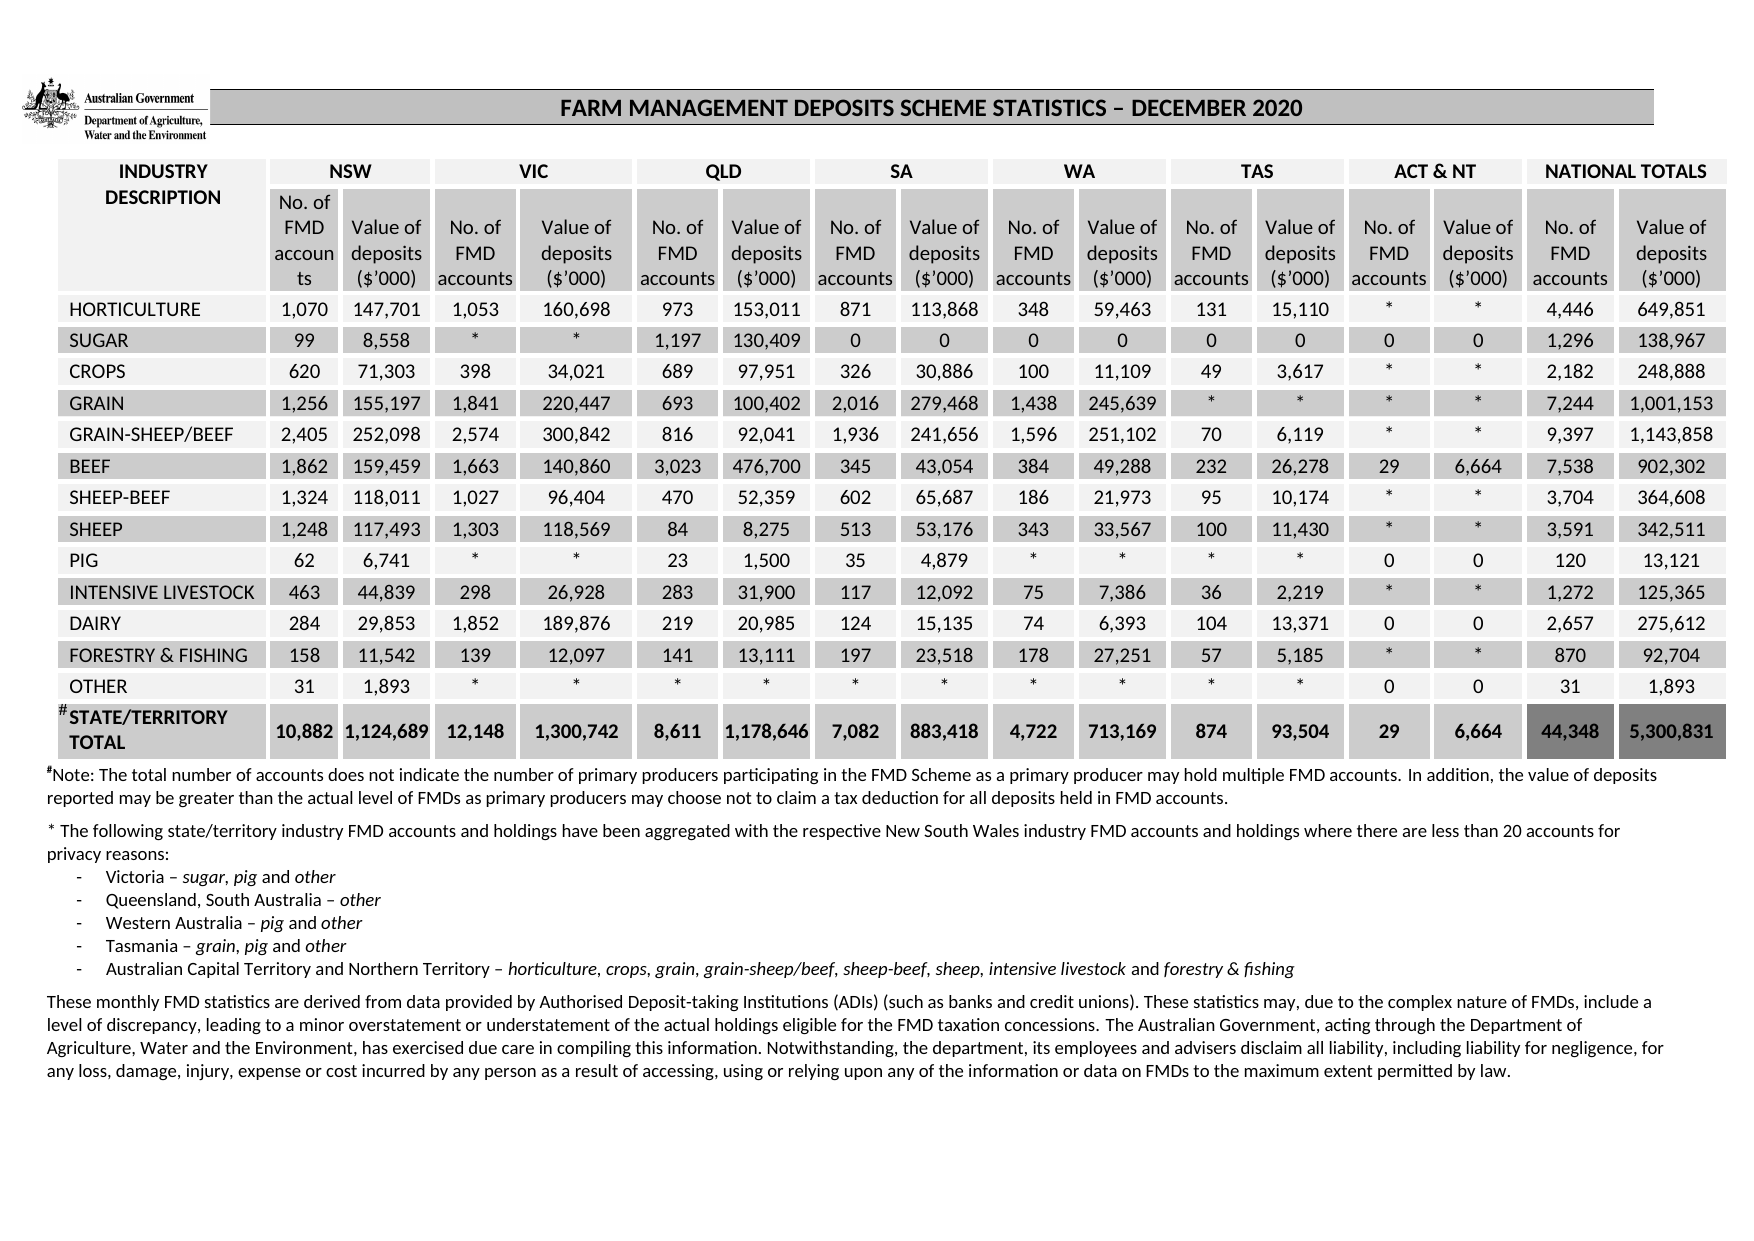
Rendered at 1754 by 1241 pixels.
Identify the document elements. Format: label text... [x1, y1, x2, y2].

table_cell 11,542 [343, 641, 430, 668]
table_cell 7,082 [815, 704, 896, 759]
table_cell 245,639 [1079, 390, 1166, 416]
table_cell 0 [1434, 327, 1522, 353]
table_cell * [1434, 390, 1522, 416]
table_cell 0 [1434, 673, 1522, 699]
table_cell * [1434, 641, 1522, 668]
table_cell * [1171, 547, 1252, 574]
table_cell * [1349, 578, 1430, 605]
table_cell * [1257, 673, 1344, 699]
table_cell 43,054 [901, 453, 988, 479]
table_cell 398 [435, 358, 516, 385]
table_cell 140,860 [520, 453, 632, 479]
table_header WA [993, 159, 1166, 184]
table_cell * [520, 327, 632, 353]
table_cell 0 [1171, 327, 1252, 353]
table_cell 11,109 [1079, 358, 1166, 385]
table_cell 1,001,153 [1619, 390, 1726, 416]
table_cell 283 [637, 578, 718, 605]
table_cell Value of deposits ($’000) [343, 189, 430, 291]
table_cell 1,841 [435, 390, 516, 416]
table_cell 11,430 [1257, 516, 1344, 542]
table_cell 463 [270, 578, 338, 605]
table_cell 1,862 [270, 453, 338, 479]
table_cell 232 [1171, 453, 1252, 479]
text - Western Australia – pig and other [76, 911, 1676, 934]
table_cell SUGAR [58, 327, 266, 353]
table_cell 197 [815, 641, 896, 668]
table_header VIC [435, 159, 632, 184]
table_cell 300,842 [520, 421, 632, 448]
table_cell DAIRY [58, 610, 266, 637]
text - Australian Capital Territory and Northern Territory – horticulture, crops, grain, grain-sheep/beef, sheep-beef, sheep, intensive livestock and forestry & fishing [76, 957, 1676, 980]
table_cell CROPS [58, 358, 266, 385]
table_cell 874 [1171, 704, 1252, 759]
table_cell 2,182 [1527, 358, 1614, 385]
table_cell 118,011 [343, 484, 430, 511]
table_cell 326 [815, 358, 896, 385]
table_cell 139 [435, 641, 516, 668]
table_cell No. of FMD accounts [435, 189, 516, 291]
picture [21, 74, 211, 144]
table_cell 1,197 [637, 327, 718, 353]
table_cell 0 [1349, 327, 1430, 353]
table_cell 59,463 [1079, 295, 1166, 322]
table_cell 125,365 [1619, 578, 1726, 605]
table_cell 883,418 [901, 704, 988, 759]
table_cell 15,110 [1257, 295, 1344, 322]
table_cell * [1349, 390, 1430, 416]
table_cell 1,893 [1619, 673, 1726, 699]
table_cell 158 [270, 641, 338, 668]
table_cell 100 [1171, 516, 1252, 542]
table_cell 816 [637, 421, 718, 448]
table_cell 57 [1171, 641, 1252, 668]
table_cell 15,135 [901, 610, 988, 637]
table_cell 251,102 [1079, 421, 1166, 448]
table_cell No. of FMD accounts [1171, 189, 1252, 291]
table_cell 30,886 [901, 358, 988, 385]
table_cell 4,879 [901, 547, 988, 574]
table_cell 0 [1434, 547, 1522, 574]
table_cell * [520, 547, 632, 574]
table_cell Value of deposits ($’000) [520, 189, 632, 291]
table_cell 2,574 [435, 421, 516, 448]
table_cell 13,371 [1257, 610, 1344, 637]
table_cell 689 [637, 358, 718, 385]
table_cell 62 [270, 547, 338, 574]
table_cell 284 [270, 610, 338, 637]
table_cell * [993, 673, 1074, 699]
table_cell 220,447 [520, 390, 632, 416]
table_cell * [723, 673, 810, 699]
table_cell 1,296 [1527, 327, 1614, 353]
table_cell 44,839 [343, 578, 430, 605]
table_cell 36 [1171, 578, 1252, 605]
table_cell 31 [1527, 673, 1614, 699]
table_cell 13,111 [723, 641, 810, 668]
table_cell 138,967 [1619, 327, 1726, 353]
table_cell Value of deposits ($’000) [901, 189, 988, 291]
table_cell * [1349, 295, 1430, 322]
table_cell 117,493 [343, 516, 430, 542]
table_cell 104 [1171, 610, 1252, 637]
table_cell 44,348 [1527, 704, 1614, 759]
table_cell Value of deposits ($’000) [723, 189, 810, 291]
table_cell 49,288 [1079, 453, 1166, 479]
table_cell 4,446 [1527, 295, 1614, 322]
table_cell 1,256 [270, 390, 338, 416]
table_cell 693 [637, 390, 718, 416]
table_cell 345 [815, 453, 896, 479]
text #Note: The total number of accounts does not indicate the number of primary producers participating in the FMD Scheme as a primary producer may hold multiple FMD accounts. In addition, the value of deposits reported may be greater than the actual level of FMDs as primary producers may choose not to claim a tax deduction for all deposits held in FMD accounts. [47, 763, 1676, 809]
table_cell 155,197 [343, 390, 430, 416]
table_cell 8,558 [343, 327, 430, 353]
table_cell 13,121 [1619, 547, 1726, 574]
table_cell 12,092 [901, 578, 988, 605]
table_cell BEEF [58, 453, 266, 479]
table_cell * [1434, 358, 1522, 385]
table_cell 2,016 [815, 390, 896, 416]
table_cell 147,701 [343, 295, 430, 322]
table_cell 1,324 [270, 484, 338, 511]
table_cell 3,591 [1527, 516, 1614, 542]
table_cell 23 [637, 547, 718, 574]
table_cell 6,664 [1434, 453, 1522, 479]
table_cell * [1257, 547, 1344, 574]
table_cell 252,098 [343, 421, 430, 448]
table_cell 75 [993, 578, 1074, 605]
table_cell 298 [435, 578, 516, 605]
table_cell 0 [1349, 610, 1430, 637]
table_cell INTENSIVE LIVESTOCK [58, 578, 266, 605]
table_cell * [1171, 390, 1252, 416]
table_cell 343 [993, 516, 1074, 542]
table_cell 1,248 [270, 516, 338, 542]
title FARM MANAGEMENT DEPOSITS SCHEME STATISTICS – DECEMBER 2020 [211, 90, 1654, 124]
table_cell 1,438 [993, 390, 1074, 416]
table_cell 0 [1257, 327, 1344, 353]
table_cell 93,504 [1257, 704, 1344, 759]
table_cell PIG [58, 547, 266, 574]
table_cell * [1349, 484, 1430, 511]
table_cell 31,900 [723, 578, 810, 605]
table_cell 31 [270, 673, 338, 699]
table_cell 10,174 [1257, 484, 1344, 511]
table_cell 1,053 [435, 295, 516, 322]
table_cell GRAIN-SHEEP/BEEF [58, 421, 266, 448]
table_cell 95 [1171, 484, 1252, 511]
table_cell 0 [1349, 547, 1430, 574]
table_cell 0 [1349, 673, 1430, 699]
table_cell 513 [815, 516, 896, 542]
table_cell 160,698 [520, 295, 632, 322]
table_cell 0 [815, 327, 896, 353]
table_cell 4,722 [993, 704, 1074, 759]
table_cell * [993, 547, 1074, 574]
table_cell 120 [1527, 547, 1614, 574]
table_cell 620 [270, 358, 338, 385]
text - Queensland, South Australia – other [76, 888, 1676, 911]
table_cell * [901, 673, 988, 699]
table_cell 0 [1079, 327, 1166, 353]
table_cell * [637, 673, 718, 699]
table_cell 241,656 [901, 421, 988, 448]
table_cell * [1171, 673, 1252, 699]
table_cell No. of FMD accounts [1527, 189, 1614, 291]
table_cell No. of FMD accounts [270, 189, 338, 291]
table_cell * [1434, 578, 1522, 605]
table_cell 1,178,646 [723, 704, 810, 759]
table_cell 8,611 [637, 704, 718, 759]
text These monthly FMD statistics are derived from data provided by Authorised Deposit-taking Institutions (ADIs) (such as banks and credit unions). These statistics may, due to the complex nature of FMDs, include a level of discrepancy, leading to a minor overstatement or understatement of the actual holdings eligible for the FMD taxation concessions. The Australian Government, acting through the Department of Agriculture, Water and the Environment, has exercised due care in compiling this information. Notwithstanding, the department, its employees and advisers disclaim all liability, including liability for negligence, for any loss, damage, injury, expense or cost incurred by any person as a result of accessing, using or relying upon any of the information or data on FMDs to the maximum extent permitted by law. [47, 991, 1676, 1082]
table_cell No. of FMD accounts [637, 189, 718, 291]
table_cell 9,397 [1527, 421, 1614, 448]
table_header INDUSTRY DESCRIPTION [58, 159, 266, 291]
table_cell 6,119 [1257, 421, 1344, 448]
table_cell 1,070 [270, 295, 338, 322]
table_cell Value of deposits ($’000) [1434, 189, 1522, 291]
table_cell 29 [1349, 453, 1430, 479]
table_cell No. of FMD accounts [815, 189, 896, 291]
table_cell 49 [1171, 358, 1252, 385]
table_cell * [1434, 295, 1522, 322]
table_cell 130,409 [723, 327, 810, 353]
table_cell * [1079, 547, 1166, 574]
table_cell 348 [993, 295, 1074, 322]
table_cell * [1349, 641, 1430, 668]
table_cell * [1079, 673, 1166, 699]
table_cell 10,882 [270, 704, 338, 759]
table_cell 178 [993, 641, 1074, 668]
table_cell 84 [637, 516, 718, 542]
table_cell 159,459 [343, 453, 430, 479]
table_cell 364,608 [1619, 484, 1726, 511]
table_cell FORESTRY & FISHING [58, 641, 266, 668]
table_header ACT & NT [1349, 159, 1522, 184]
table_cell 602 [815, 484, 896, 511]
table_cell 219 [637, 610, 718, 637]
table_cell 275,612 [1619, 610, 1726, 637]
table_cell 8,275 [723, 516, 810, 542]
table_cell GRAIN [58, 390, 266, 416]
table_cell No. of FMD accounts [1349, 189, 1430, 291]
table_cell 53,176 [901, 516, 988, 542]
table_cell 1,893 [343, 673, 430, 699]
table_cell 476,700 [723, 453, 810, 479]
table_cell 6,741 [343, 547, 430, 574]
table_cell 97,951 [723, 358, 810, 385]
text - Tasmania – grain, pig and other [76, 934, 1676, 957]
table_cell * [815, 673, 896, 699]
table_cell 124 [815, 610, 896, 637]
table_cell 871 [815, 295, 896, 322]
table_header NATIONAL TOTALS [1527, 159, 1727, 184]
table_cell 70 [1171, 421, 1252, 448]
table_cell 1,852 [435, 610, 516, 637]
table_cell 35 [815, 547, 896, 574]
table_cell 12,148 [435, 704, 516, 759]
table_cell SHEEP-BEEF [58, 484, 266, 511]
table_cell 100 [993, 358, 1074, 385]
table_cell 27,251 [1079, 641, 1166, 668]
table_cell 29 [1349, 704, 1430, 759]
table_cell 26,278 [1257, 453, 1344, 479]
table_cell 33,567 [1079, 516, 1166, 542]
table_cell 131 [1171, 295, 1252, 322]
table_cell 1,300,742 [520, 704, 632, 759]
table_cell 1,936 [815, 421, 896, 448]
table_cell 26,928 [520, 578, 632, 605]
table_cell 649,851 [1619, 295, 1726, 322]
table_cell 1,303 [435, 516, 516, 542]
table_cell OTHER [58, 673, 266, 699]
table_cell 92,041 [723, 421, 810, 448]
table_cell 12,097 [520, 641, 632, 668]
table_cell 279,468 [901, 390, 988, 416]
table_cell * [435, 673, 516, 699]
table_cell Value of deposits ($’000) [1257, 189, 1344, 291]
table_cell 65,687 [901, 484, 988, 511]
table_cell HORTICULTURE [58, 295, 266, 322]
table_cell 71,303 [343, 358, 430, 385]
table_cell 189,876 [520, 610, 632, 637]
table_cell 973 [637, 295, 718, 322]
table_cell 0 [993, 327, 1074, 353]
table_cell 342,511 [1619, 516, 1726, 542]
table_cell 6,664 [1434, 704, 1522, 759]
table_cell 902,302 [1619, 453, 1726, 479]
table_cell 99 [270, 327, 338, 353]
table_cell 74 [993, 610, 1074, 637]
table_cell 7,386 [1079, 578, 1166, 605]
table_cell 29,853 [343, 610, 430, 637]
table_cell SHEEP [58, 516, 266, 542]
table_cell 870 [1527, 641, 1614, 668]
table_cell 1,124,689 [343, 704, 430, 759]
table_cell 7,538 [1527, 453, 1614, 479]
table_cell * [1257, 390, 1344, 416]
table_cell 1,663 [435, 453, 516, 479]
table_cell 52,359 [723, 484, 810, 511]
table_cell * [1349, 358, 1430, 385]
table_header SA [815, 159, 988, 184]
table_cell 186 [993, 484, 1074, 511]
table_cell 92,704 [1619, 641, 1726, 668]
table_cell * [1349, 421, 1430, 448]
table_cell 113,868 [901, 295, 988, 322]
table_cell * [435, 327, 516, 353]
table_cell 141 [637, 641, 718, 668]
table_cell 34,021 [520, 358, 632, 385]
table_cell 118,569 [520, 516, 632, 542]
table_cell 470 [637, 484, 718, 511]
table_cell STATE/TERRITORY TOTAL [58, 704, 266, 759]
table_cell 20,985 [723, 610, 810, 637]
table_cell 1,143,858 [1619, 421, 1726, 448]
table_cell 100,402 [723, 390, 810, 416]
table_cell * [435, 547, 516, 574]
table_cell 713,169 [1079, 704, 1166, 759]
table_cell * [1434, 421, 1522, 448]
table_cell 0 [901, 327, 988, 353]
table_cell 5,300,831 [1619, 704, 1726, 759]
table_cell 2,657 [1527, 610, 1614, 637]
text - Victoria – sugar, pig and other [76, 866, 1676, 888]
table_cell * [1349, 516, 1430, 542]
table_cell 1,027 [435, 484, 516, 511]
table_cell No. of FMD accounts [993, 189, 1074, 291]
table_cell 153,011 [723, 295, 810, 322]
table_header NSW [270, 159, 430, 184]
table_cell 0 [1434, 610, 1522, 637]
table_header TAS [1171, 159, 1344, 184]
table_cell 3,704 [1527, 484, 1614, 511]
table_cell Value of deposits ($’000) [1619, 189, 1726, 291]
table_cell * [1434, 484, 1522, 511]
table_cell 2,405 [270, 421, 338, 448]
table_cell 2,219 [1257, 578, 1344, 605]
table_header QLD [637, 159, 810, 184]
table_cell 117 [815, 578, 896, 605]
table_cell Value of deposits ($’000) [1079, 189, 1166, 291]
table_cell 23,518 [901, 641, 988, 668]
table_cell 1,596 [993, 421, 1074, 448]
table_cell 3,023 [637, 453, 718, 479]
table_cell 96,404 [520, 484, 632, 511]
table_cell 5,185 [1257, 641, 1344, 668]
table_cell 6,393 [1079, 610, 1166, 637]
table_cell * [1434, 516, 1522, 542]
table_cell 7,244 [1527, 390, 1614, 416]
text * The following state/territory industry FMD accounts and holdings have been aggregated with the respective New South Wales industry FMD accounts and holdings where there are less than 20 accounts for privacy reasons: [47, 820, 1676, 866]
table_cell 248,888 [1619, 358, 1726, 385]
table_cell 21,973 [1079, 484, 1166, 511]
table_cell 3,617 [1257, 358, 1344, 385]
table_cell 1,272 [1527, 578, 1614, 605]
table_cell 1,500 [723, 547, 810, 574]
table_cell 384 [993, 453, 1074, 479]
table_cell * [520, 673, 632, 699]
